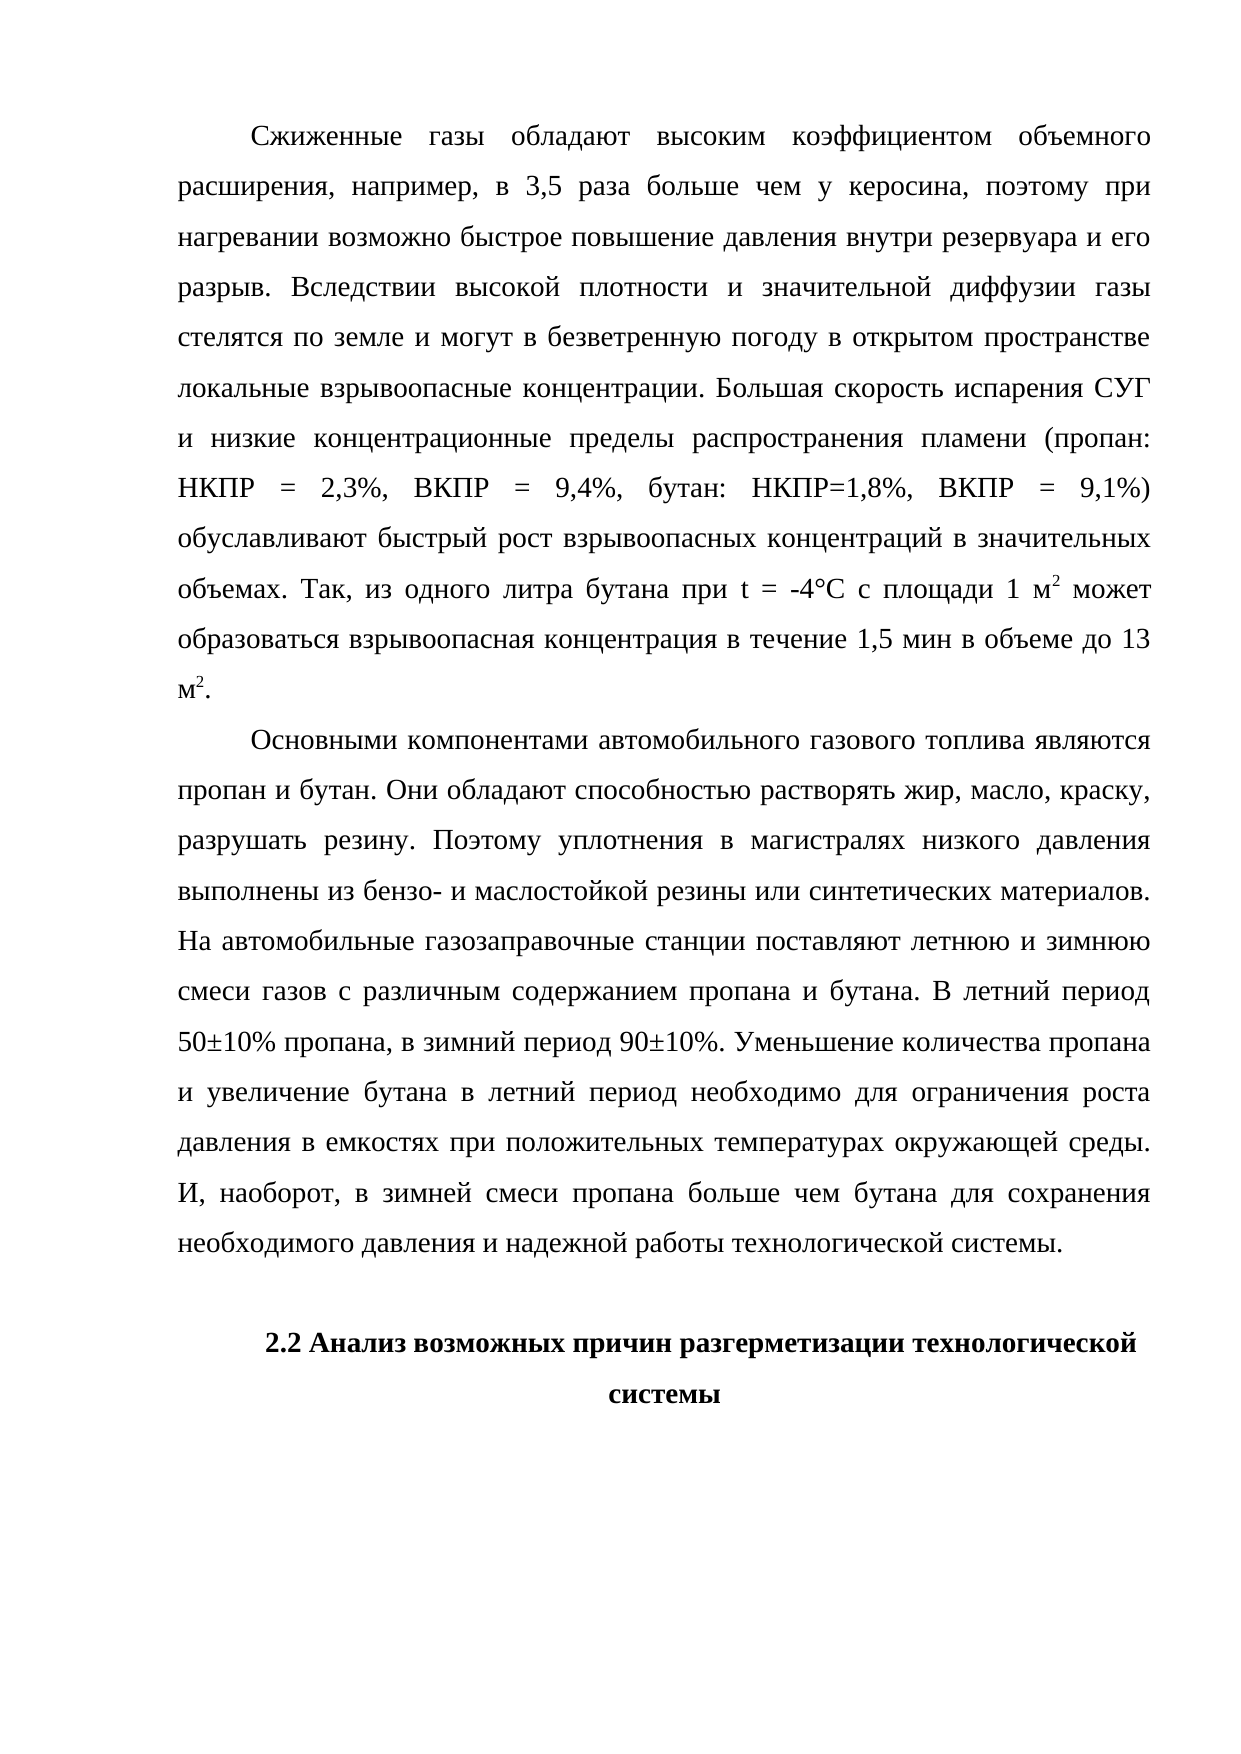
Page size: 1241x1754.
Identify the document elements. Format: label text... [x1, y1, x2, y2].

text 2.2 Анализ возможных причин разгерметизации технологической системы [177, 1326, 1152, 1409]
text Сжиженные газы обладают высоким коэффициентом объемного расширения, например, в 3,5 раза больше чем у керосина, поэтому при нагревании возможно быстрое повышение давления внутри резервуара и его разрыв. Вследствии высокой плотности и значительной диффузии газы стелятся по земле и могут в безветренную погоду в открытом пространстве локальные взрывоопасные концентрации. Большая скорость испарения СУГ и низкие концентрационные пределы распространения пламени (пропан: НКПР = 2,3%, ВКПР = 9,4%, бутан: НКПР=1,8%, ВКПР = 9,1%) обуславливают быстрый рост взрывоопасных концентраций в значительных объемах. Так, из одного литра бутана при t = -4°С с площади 1 м2 может образоваться взрывоопасная концентрация в течение 1,5 мин в объеме до 13 м2. [177, 118, 1152, 705]
text Основными компонентами автомобильного газового топлива являются пропан и бутан. Они обладают способностью растворять жир, масло, краску, разрушать резину. Поэтому уплотнения в магистралях низкого давления выполнены из бензо- и маслостойкой резины или синтетических материалов. На автомобильные газозаправочные станции поставляют летнюю и зимнюю смеси газов с различным содержанием пропана и бутана. В летний период 50±10% пропана, в зимний период 90±10%. Уменьшение количества пропана и увеличение бутана в летний период необходимо для ограничения роста давления в емкостях при положительных температурах окружающей среды. И, наоборот, в зимней смеси пропана больше чем бутана для сохранения необходимого давления и надежной работы технологической системы. [177, 722, 1152, 1258]
